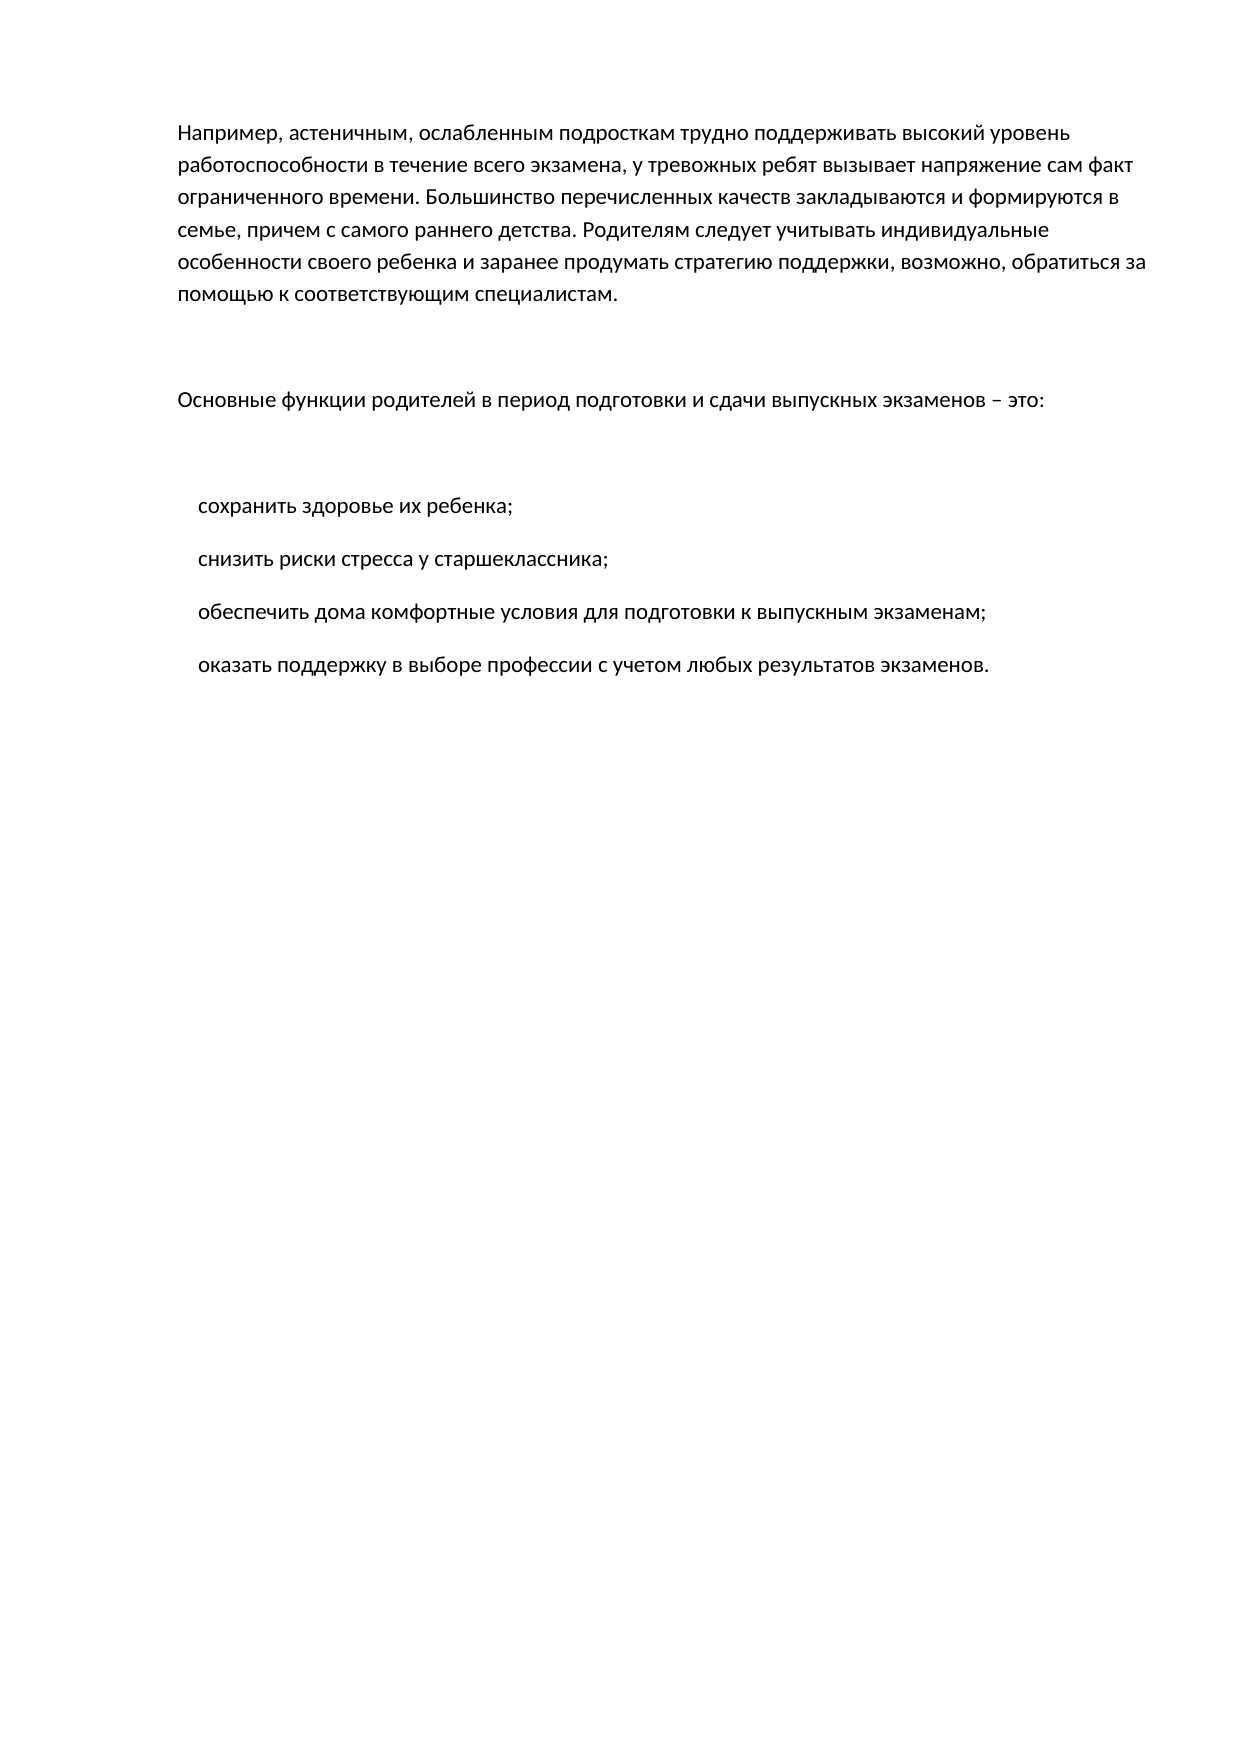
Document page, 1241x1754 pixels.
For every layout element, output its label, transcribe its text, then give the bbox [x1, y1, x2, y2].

text снизить риски стресса у старшеклассника; [177, 544, 1152, 572]
text Основные функции родителей в период подготовки и сдачи выпускных экзаменов – это: [177, 385, 1152, 413]
text Например, астеничным, ослабленным подросткам трудно поддерживать высокий уровень работоспособности в течение всего экзамена, у тревожных ребят вызывает напряжение сам факт ограниченного времени. Большинство перечисленных качеств закладываются и формируются в семье, причем с самого раннего детства. Родителям следует учитывать индивидуальные особенности своего ребенка и заранее продумать стратегию поддержки, возможно, обратиться за помощью к соответствующим специалистам. [177, 118, 1152, 307]
text сохранить здоровье их ребенка; [177, 491, 1152, 519]
text оказать поддержку в выборе профессии с учетом любых результатов экзаменов. [177, 650, 1152, 678]
text обеспечить дома комфортные условия для подготовки к выпускным экзаменам; [177, 597, 1152, 625]
